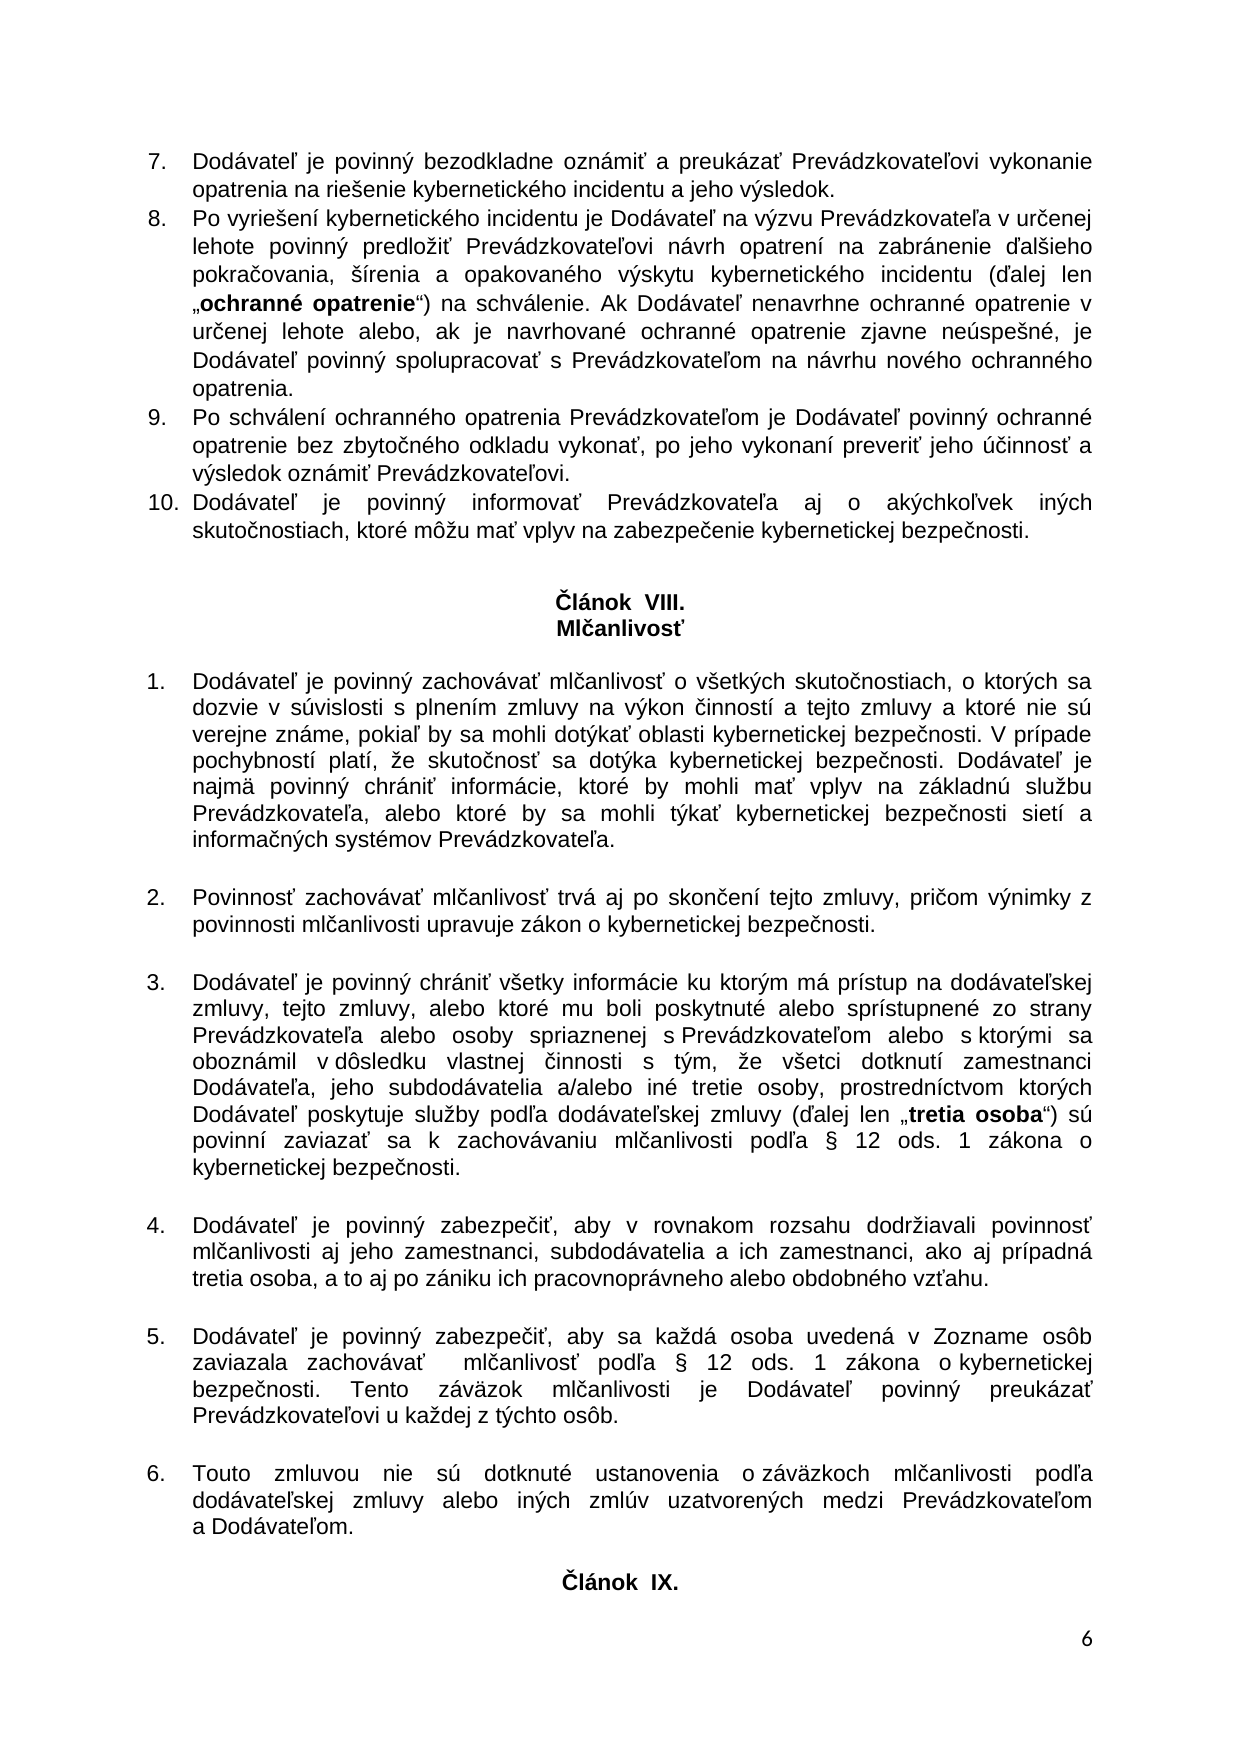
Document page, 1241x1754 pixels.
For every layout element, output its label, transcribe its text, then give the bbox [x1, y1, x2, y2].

list Dodávateľ je povinný bezodkladne oznámiť a preukázať Prevádzkovateľovi vykonanie opatrenia na riešenie kybernetického incidentu a jeho výsledok. [148, 148, 1093, 202]
list Dodávateľ je povinný zabezpečiť, aby sa každá osoba uvedená v Zozname osôb zaviazala zachovávať mlčanlivosť podľa § 12 ods. 1 zákona o kybernetickej bezpečnosti. Tento záväzok mlčanlivosti je Dodávateľ povinný preukázať Prevádzkovateľovi u každej z týchto osôb. [146, 1323, 1093, 1428]
text Mlčanlivosť [148, 615, 1093, 641]
list Po vyriešení kybernetického incidentu je Dodávateľ na výzvu Prevádzkovateľa v určenej lehote povinný predložiť Prevádzkovateľovi návrh opatrení na zabránenie ďalšieho pokračovania, šírenia a opakovaného výskytu kybernetického incidentu (ďalej len „ochranné opatrenie“) na schválenie. Ak Dodávateľ nenavrhne ochranné opatrenie v určenej lehote alebo, ak je navrhované ochranné opatrenie zjavne neúspešné, je Dodávateľ povinný spolupracovať s Prevádzkovateľom na návrhu nového ochranného opatrenia. [148, 204, 1093, 401]
list Povinnosť zachovávať mlčanlivosť trvá aj po skončení tejto zmluvy, pričom výnimky z povinnosti mlčanlivosti upravuje zákon o kybernetickej bezpečnosti. [146, 884, 1093, 937]
list Dodávateľ je povinný chrániť všetky informácie ku ktorým má prístup na dodávateľskej zmluvy, tejto zmluvy, alebo ktoré mu boli poskytnuté alebo sprístupnené zo strany Prevádzkovateľa alebo osoby spriaznenej s Prevádzkovateľom alebo s ktorými sa oboznámil v dôsledku vlastnej činnosti s tým, že všetci dotknutí zamestnanci Dodávateľa, jeho subdodávatelia a/alebo iné tretie osoby, prostredníctvom ktorých Dodávateľ poskytuje služby podľa dodávateľskej zmluvy (ďalej len „tretia osoba“) sú povinní zaviazať sa k zachovávaniu mlčanlivosti podľa § 12 ods. 1 zákona o kybernetickej bezpečnosti. [146, 969, 1093, 1180]
list Dodávateľ je povinný zabezpečiť, aby v rovnakom rozsahu dodržiavali povinnosť mlčanlivosti aj jeho zamestnanci, subdodávatelia a ich zamestnanci, ako aj prípadná tretia osoba, a to aj po zániku ich pracovnoprávneho alebo obdobného vzťahu. [146, 1212, 1093, 1291]
list Touto zmluvou nie sú dotknuté ustanovenia o záväzkoch mlčanlivosti podľa dodávateľskej zmluvy alebo iných zmlúv uzatvorených medzi Prevádzkovateľom a Dodávateľom. [146, 1460, 1093, 1539]
list Dodávateľ je povinný zachovávať mlčanlivosť o všetkých skutočnostiach, o ktorých sa dozvie v súvislosti s plnením zmluvy na výkon činností a tejto zmluvy a ktoré nie sú verejne známe, pokiaľ by sa mohli dotýkať oblasti kybernetickej bezpečnosti. V prípade pochybností platí, že skutočnosť sa dotýka kybernetickej bezpečnosti. Dodávateľ je najmä povinný chrániť informácie, ktoré by mohli mať vplyv na základnú službu Prevádzkovateľa, alebo ktoré by sa mohli týkať kybernetickej bezpečnosti sietí a informačných systémov Prevádzkovateľa. [146, 668, 1093, 852]
text Článok VIII. [148, 589, 1093, 615]
list Po schválení ochranného opatrenia Prevádzkovateľom je Dodávateľ povinný ochranné opatrenie bez zbytočného odkladu vykonať, po jeho vykonaní preveriť jeho účinnosť a výsledok oznámiť Prevádzkovateľovi. [148, 403, 1093, 487]
text Článok IX. [148, 1568, 1093, 1595]
list Dodávateľ je povinný informovať Prevádzkovateľa aj o akýchkoľvek iných skutočnostiach, ktoré môžu mať vplyv na zabezpečenie kybernetickej bezpečnosti. [148, 489, 1093, 544]
